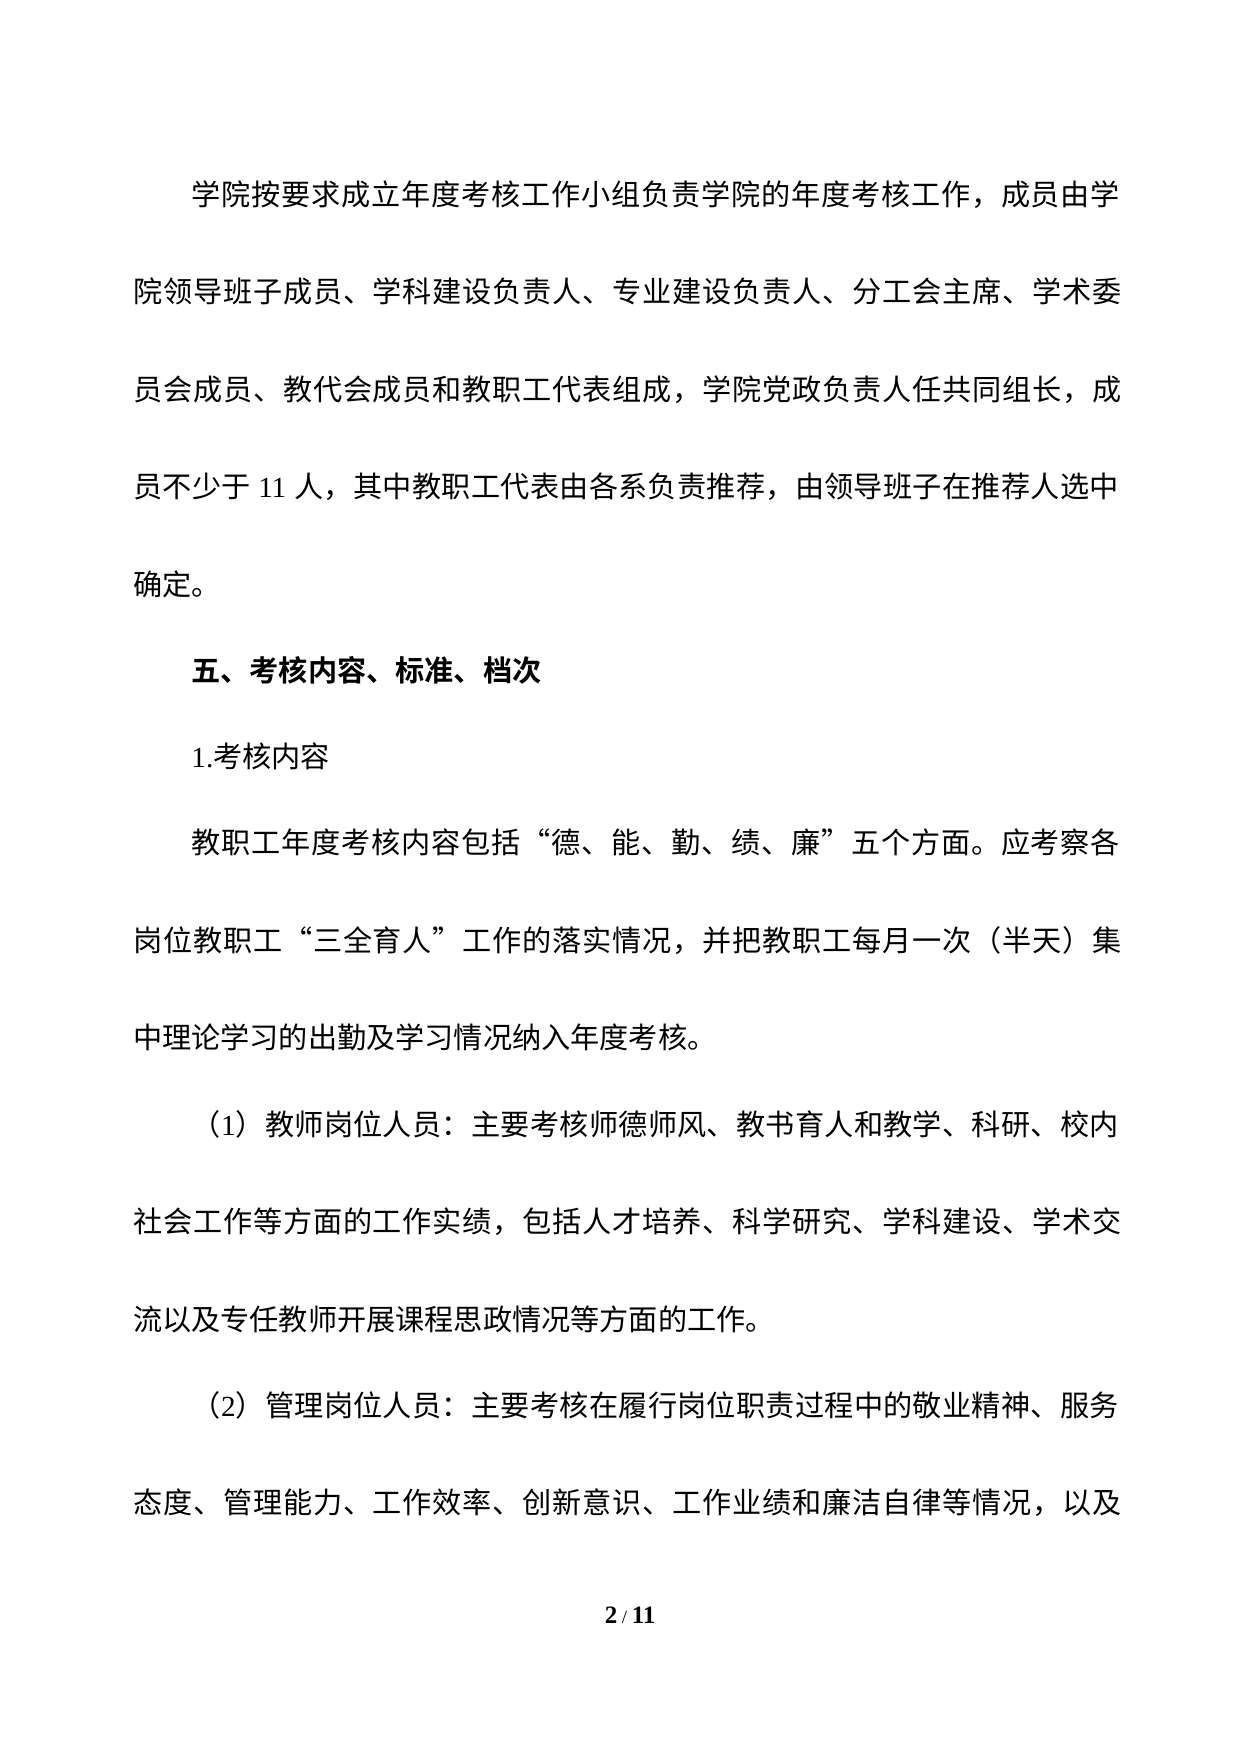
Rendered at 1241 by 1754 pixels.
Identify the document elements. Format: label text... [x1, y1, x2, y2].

text 1.考核内容 [133, 722, 1122, 787]
text 学院按要求成立年度考核工作小组负责学院的年度考核工作，成员由学院领导班子成员、学科建设负责人、专业建设负责人、分工会主席、学术委员会成员、教代会成员和教职工代表组成，学院党政负责人任共同组长，成员不少于 11 人，其中教职工代表由各系负责推荐，由领导班子在推荐人选中确定。 [133, 160, 1122, 615]
text （1）教师岗位人员：主要考核师德师风、教书育人和教学、科研、校内社会工作等方面的工作实绩，包括人才培养、科学研究、学科建设、学术交流以及专任教师开展课程思政情况等方面的工作。 [133, 1090, 1122, 1350]
text 五、考核内容、标准、档次 [133, 636, 1122, 701]
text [133, 1371, 1122, 1533]
text 教职工年度考核内容包括“德、能、勤、绩、廉”五个方面。应考察各岗位教职工“三全育人”工作的落实情况，并把教职工每月一次（半天）集中理论学习的出勤及学习情况纳入年度考核。 [133, 808, 1122, 1068]
